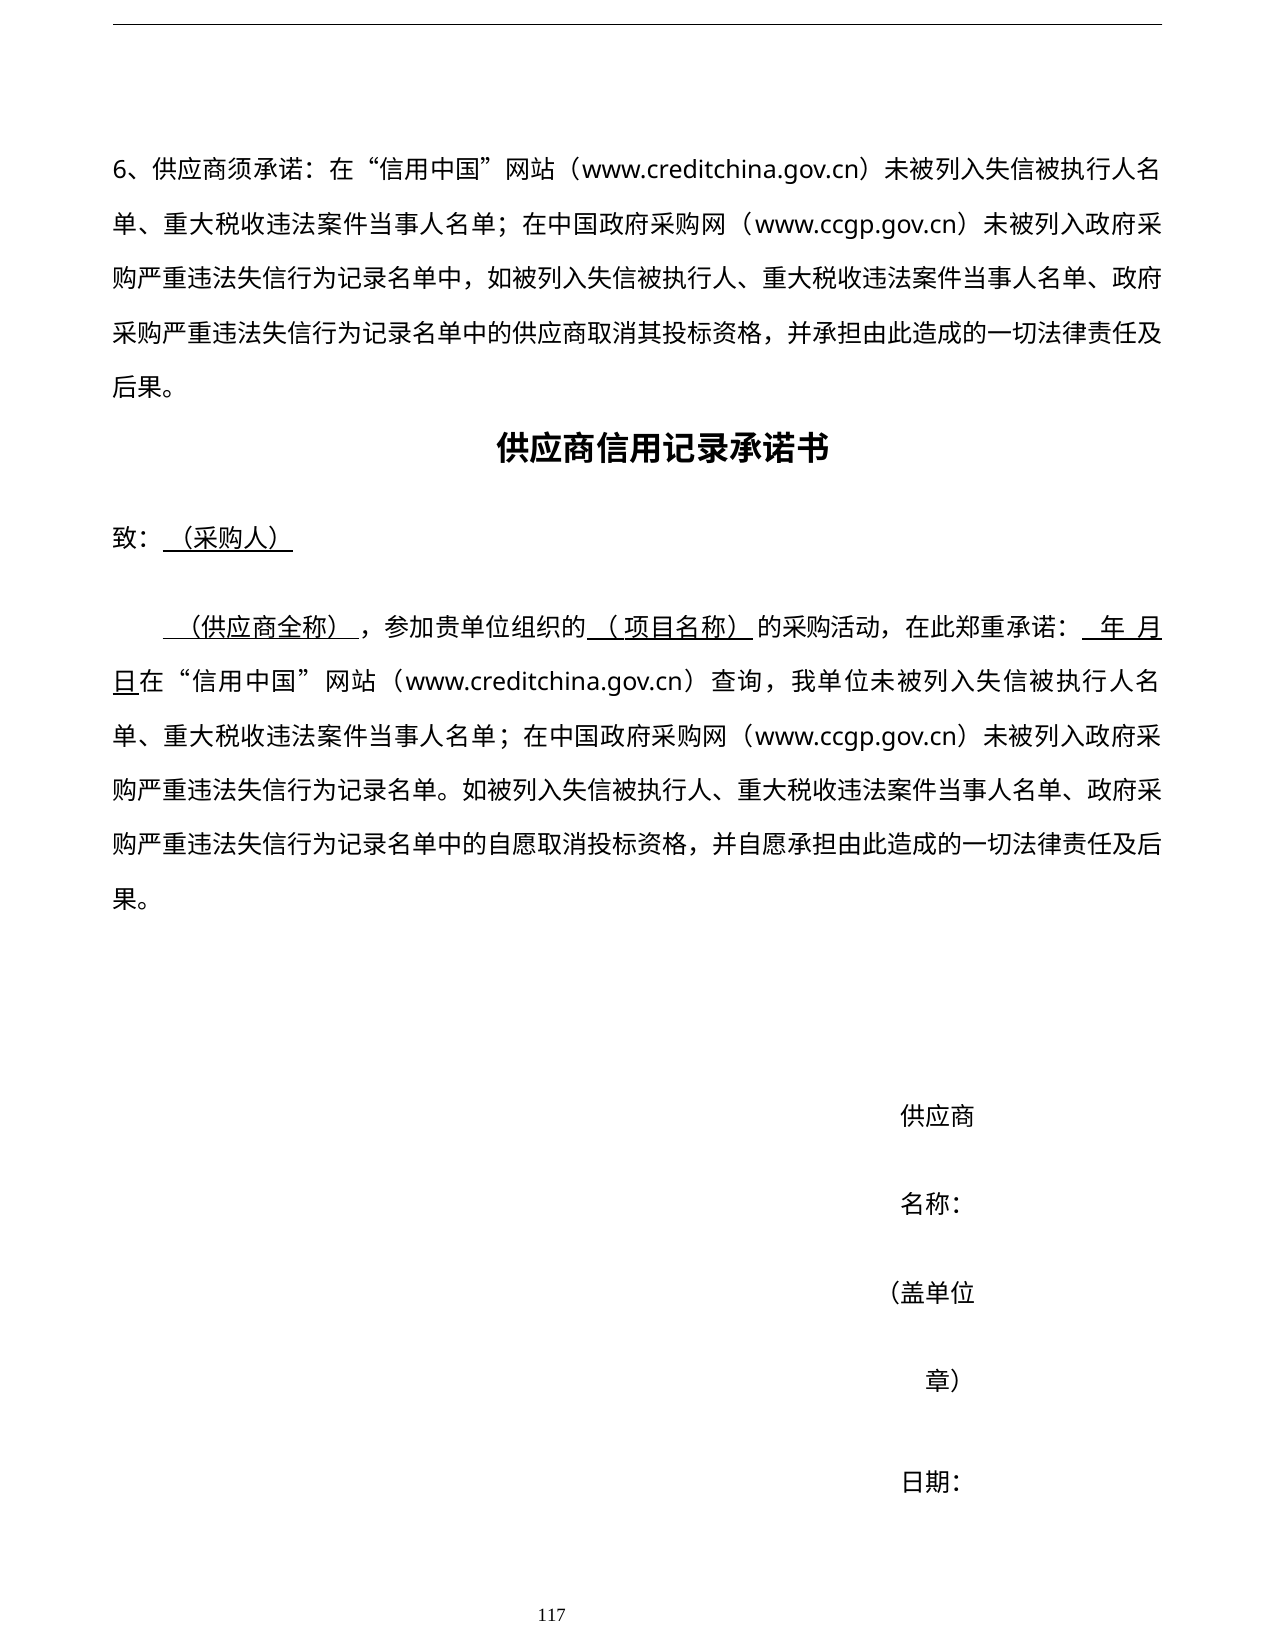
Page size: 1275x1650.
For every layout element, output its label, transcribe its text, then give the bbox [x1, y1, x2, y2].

list 6、供应商须承诺：在“信用中国”网站（www.creditchina.gov.cn）未被列入失信被执行人名单、重大税收违法案件当事人名单；在中国政府采购网（www.ccgp.gov.cn）未被列入政府采购严重违法失信行为记录名单中，如被列入失信被执行人、重大税收违法案件当事人名单、政府采购严重违法失信行为记录名单中的供应商取消其投标资格，并承担由此造成的一切法律责任及后果。 [112, 150, 1162, 404]
text 致： （采购人） [112, 519, 1162, 555]
text 供应商信用记录承诺书 [162, 422, 1162, 470]
text 日期： 年 月 日 [853, 1462, 975, 1499]
text 供应商名称：（盖单位章） [853, 1096, 975, 1398]
text （供应商全称） ，参加贵单位组织的 （ 项目名称） 的采购活动，在此郑重承诺： 年 月 日在“信用中国”网站（www.creditchina.gov.cn）查询，我单位未被列入失信被执行人名单、重大税收违法案件当事人名单；在中国政府采购网（www.ccgp.gov.cn）未被列入政府采购严重违法失信行为记录名单。如被列入失信被执行人、重大税收违法案件当事人名单、政府采购严重违法失信行为记录名单中的自愿取消投标资格，并自愿承担由此造成的一切法律责任及后果。 [112, 607, 1162, 916]
